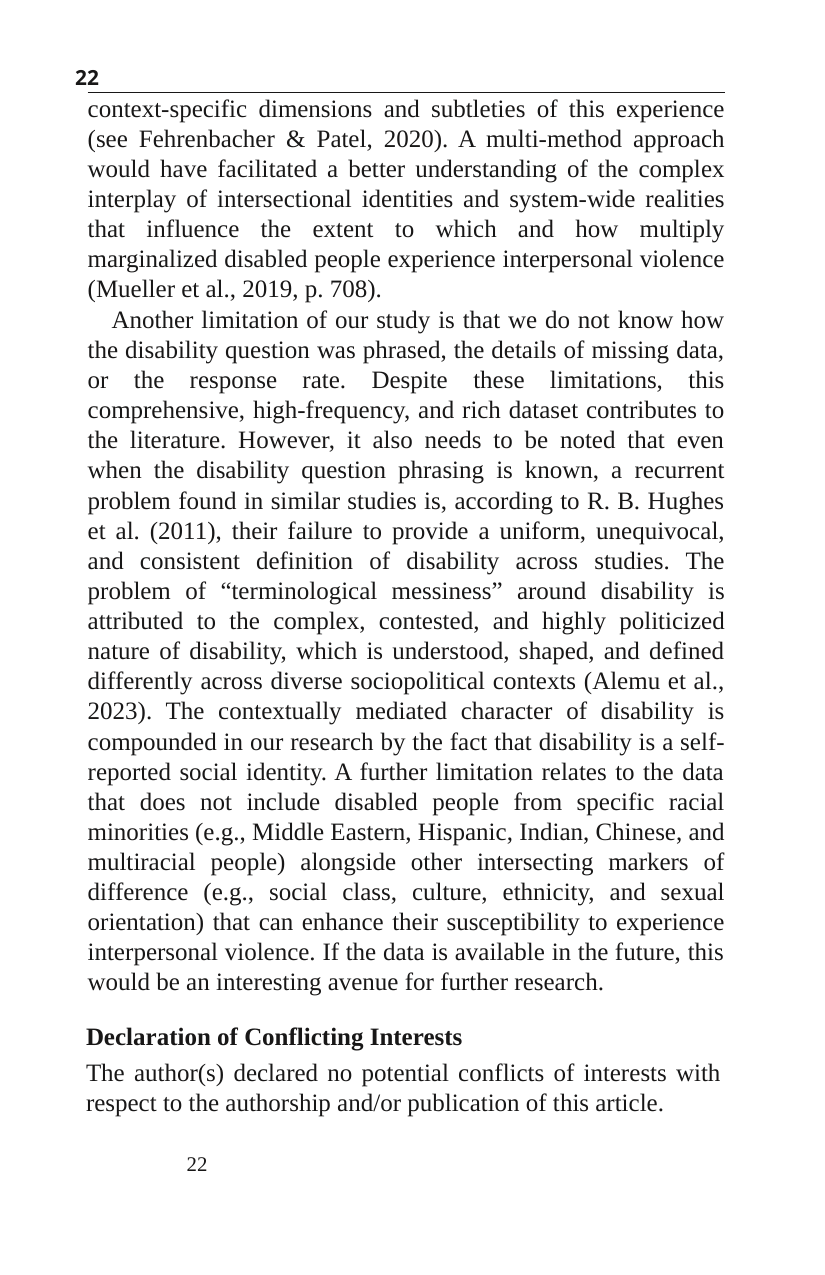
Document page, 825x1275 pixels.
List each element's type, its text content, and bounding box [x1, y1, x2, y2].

text Another limitation of our study is that we do not know how the disability question was phrased, the details of missing data, or the response rate. Despite these limitations, this comprehensive, high-frequency, and rich dataset contributes to the literature. However, it also needs to be noted that even when the disability question phrasing is known, a recurrent problem found in similar studies is, according to R. B. Hughes et al. (2011), their failure to provide a uniform, unequivocal, and consistent definition of disability across studies. The problem of “terminological messiness” around disability is attributed to the complex, contested, and highly politicized nature of disability, which is understood, shaped, and defined differently across diverse sociopolitical contexts (Alemu et al., 2023). The contextually mediated character of disability is compounded in our research by the fact that disability is a self-reported social identity. A further limitation relates to the data that does not include disabled people from specific racial minorities (e.g., Middle Eastern, Hispanic, Indian, Chinese, and multiracial people) alongside other intersecting markers of difference (e.g., social class, culture, ethnicity, and sexual orientation) that can enhance their susceptibility to experience interpersonal violence. If the data is available in the future, this would be an interesting avenue for further research. [87, 305, 725, 996]
subtitle Declaration of Conflicting Interests [86, 1022, 712, 1051]
text The author(s) declared no potential conflicts of interests with respect to the authorship and/or publication of this article. [86, 1058, 721, 1117]
